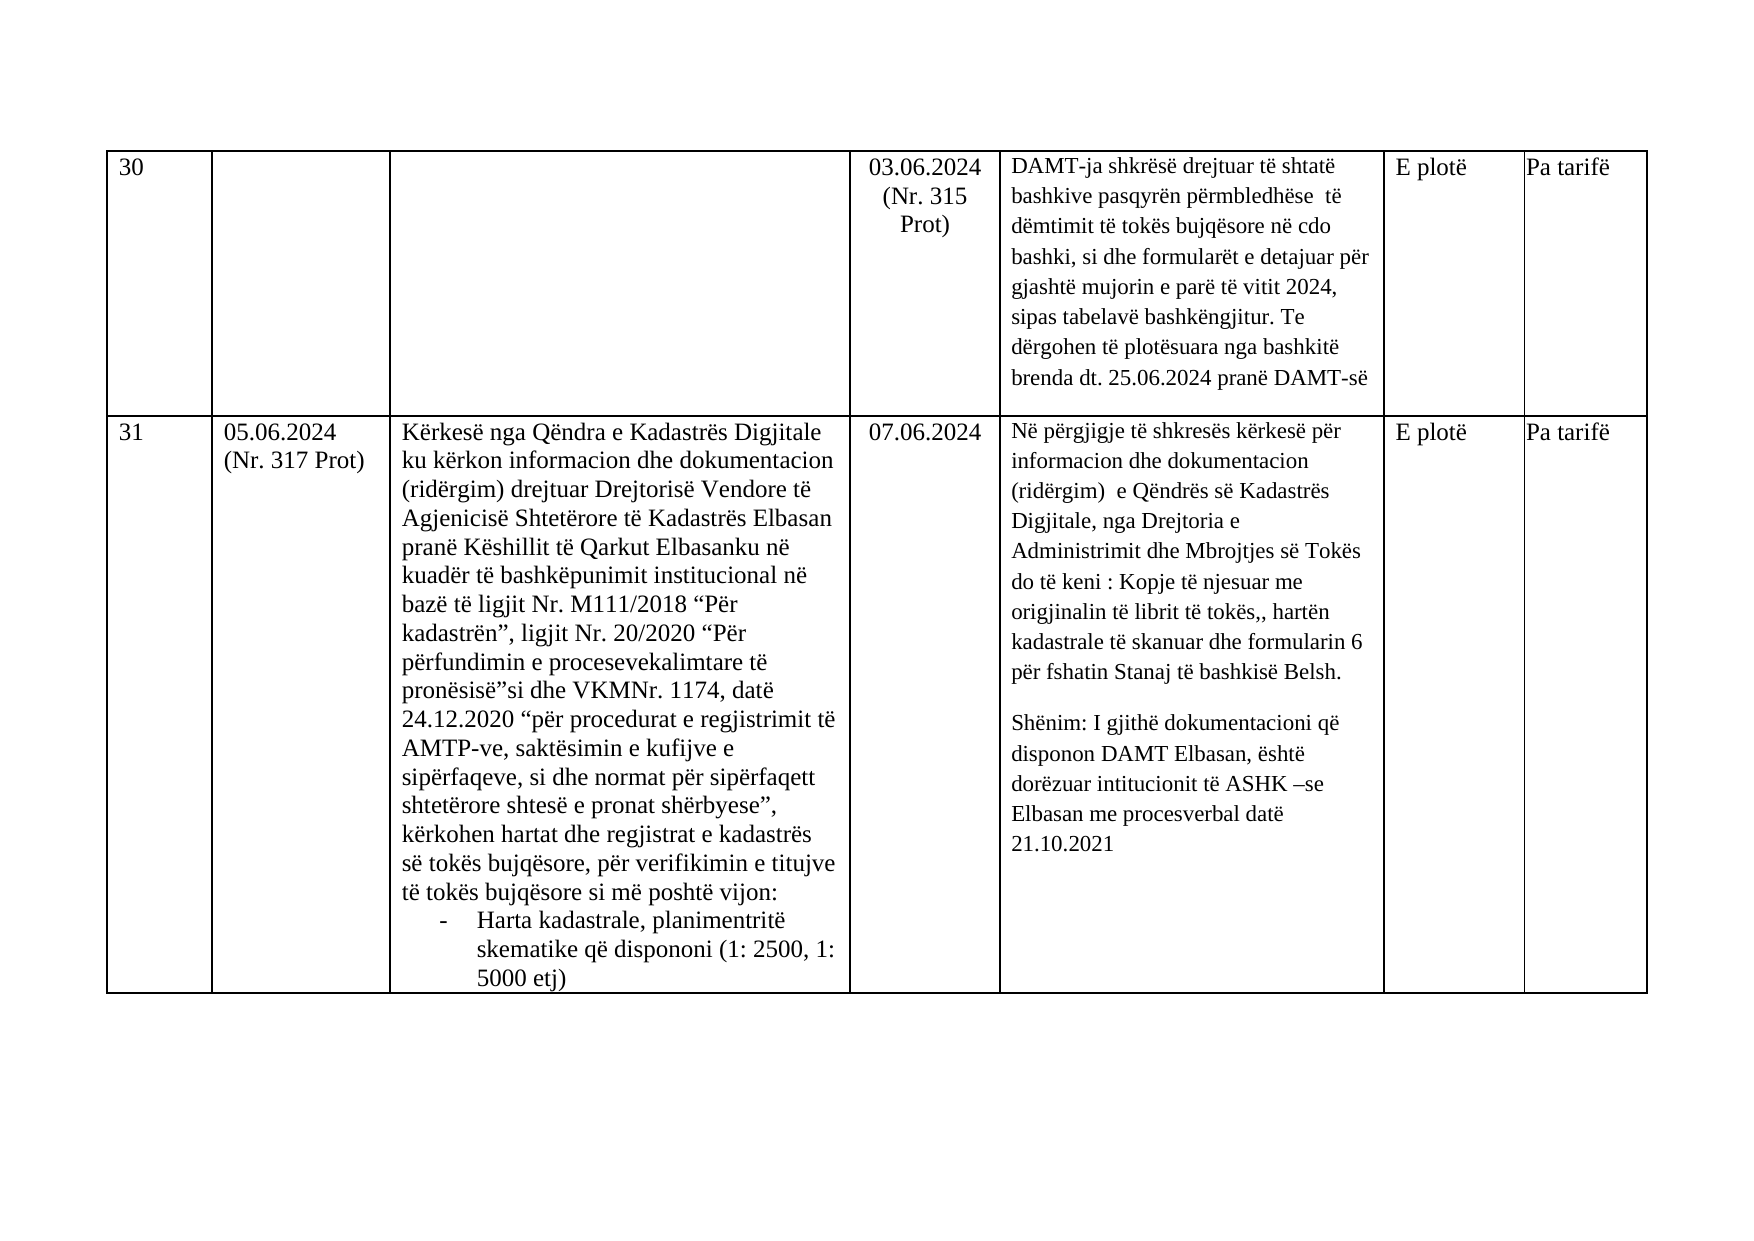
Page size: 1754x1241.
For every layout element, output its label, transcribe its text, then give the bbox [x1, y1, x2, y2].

table_cell E plotë [1385, 417, 1524, 992]
table_cell Pa tarifë [1525, 417, 1646, 992]
table_cell [213, 152, 389, 414]
table_cell 03.06.2024 (Nr. 315 Prot) [851, 152, 999, 414]
table_cell 05.06.2024 (Nr. 317 Prot) [213, 417, 389, 992]
table_cell DAMT-ja shkrësë drejtuar të shtatë bashkive pasqyrën përmbledhëse të dëmtimit të tokës bujqësore në cdo bashki, si dhe formularët e detajuar për gjashtë mujorin e parë të vitit 2024, sipas tabelavë bashkëngjitur. Te dërgohen të plotësuara nga bashkitë brenda dt. 25.06.2024 pranë DAMT-së [1001, 152, 1383, 414]
table_cell 30 [108, 152, 211, 414]
table_cell E plotë [1385, 152, 1524, 414]
table_cell Kërkesë nga Qëndra e Kadastrës Digjitale ku kërkon informacion dhe dokumentacion (ridërgim) drejtuar Drejtorisë Vendore të Agjenicisë Shtetërore të Kadastrës Elbasan pranë Këshillit të Qarkut Elbasanku në kuadër të bashkëpunimit institucional në bazë të ligjit Nr. M111/2018 “Për kadastrën”, ligjit Nr. 20/2020 “Për përfundimin e procesevekalimtare të pronësisë”si dhe VKMNr. 1174, datë 24.12.2020 “për procedurat e regjistrimit të AMTP-ve, saktësimin e kufijve e sipërfaqeve, si dhe normat për sipërfaqett shtetërore shtesë e pronat shërbyese”, kërkohen hartat dhe regjistrat e kadastrës së tokës bujqësore, për verifikimin e titujve të tokës bujqësore si më poshtë vijon: Harta kadastrale, planimentritë skematike që dispononi (1: 2500, 1: 5000 etj) [391, 417, 849, 992]
table_cell [391, 152, 849, 414]
table_cell 31 [108, 417, 211, 992]
table_cell Pa tarifë [1525, 152, 1646, 414]
table_cell 07.06.2024 [851, 417, 999, 992]
table_cell Në përgjigje të shkresës kërkesë për informacion dhe dokumentacion (ridërgim) e Qëndrës së Kadastrës Digjitale, nga Drejtoria e Administrimit dhe Mbrojtjes së Tokës do të keni : Kopje të njesuar me origjinalin të librit të tokës,, hartën kadastrale të skanuar dhe formularin 6 për fshatin Stanaj të bashkisë Belsh. Shënim: I gjithë dokumentacioni që disponon DAMT Elbasan, është dorëzuar intitucionit të ASHK –se Elbasan me procesverbal datë 21.10.2021 [1001, 417, 1383, 992]
